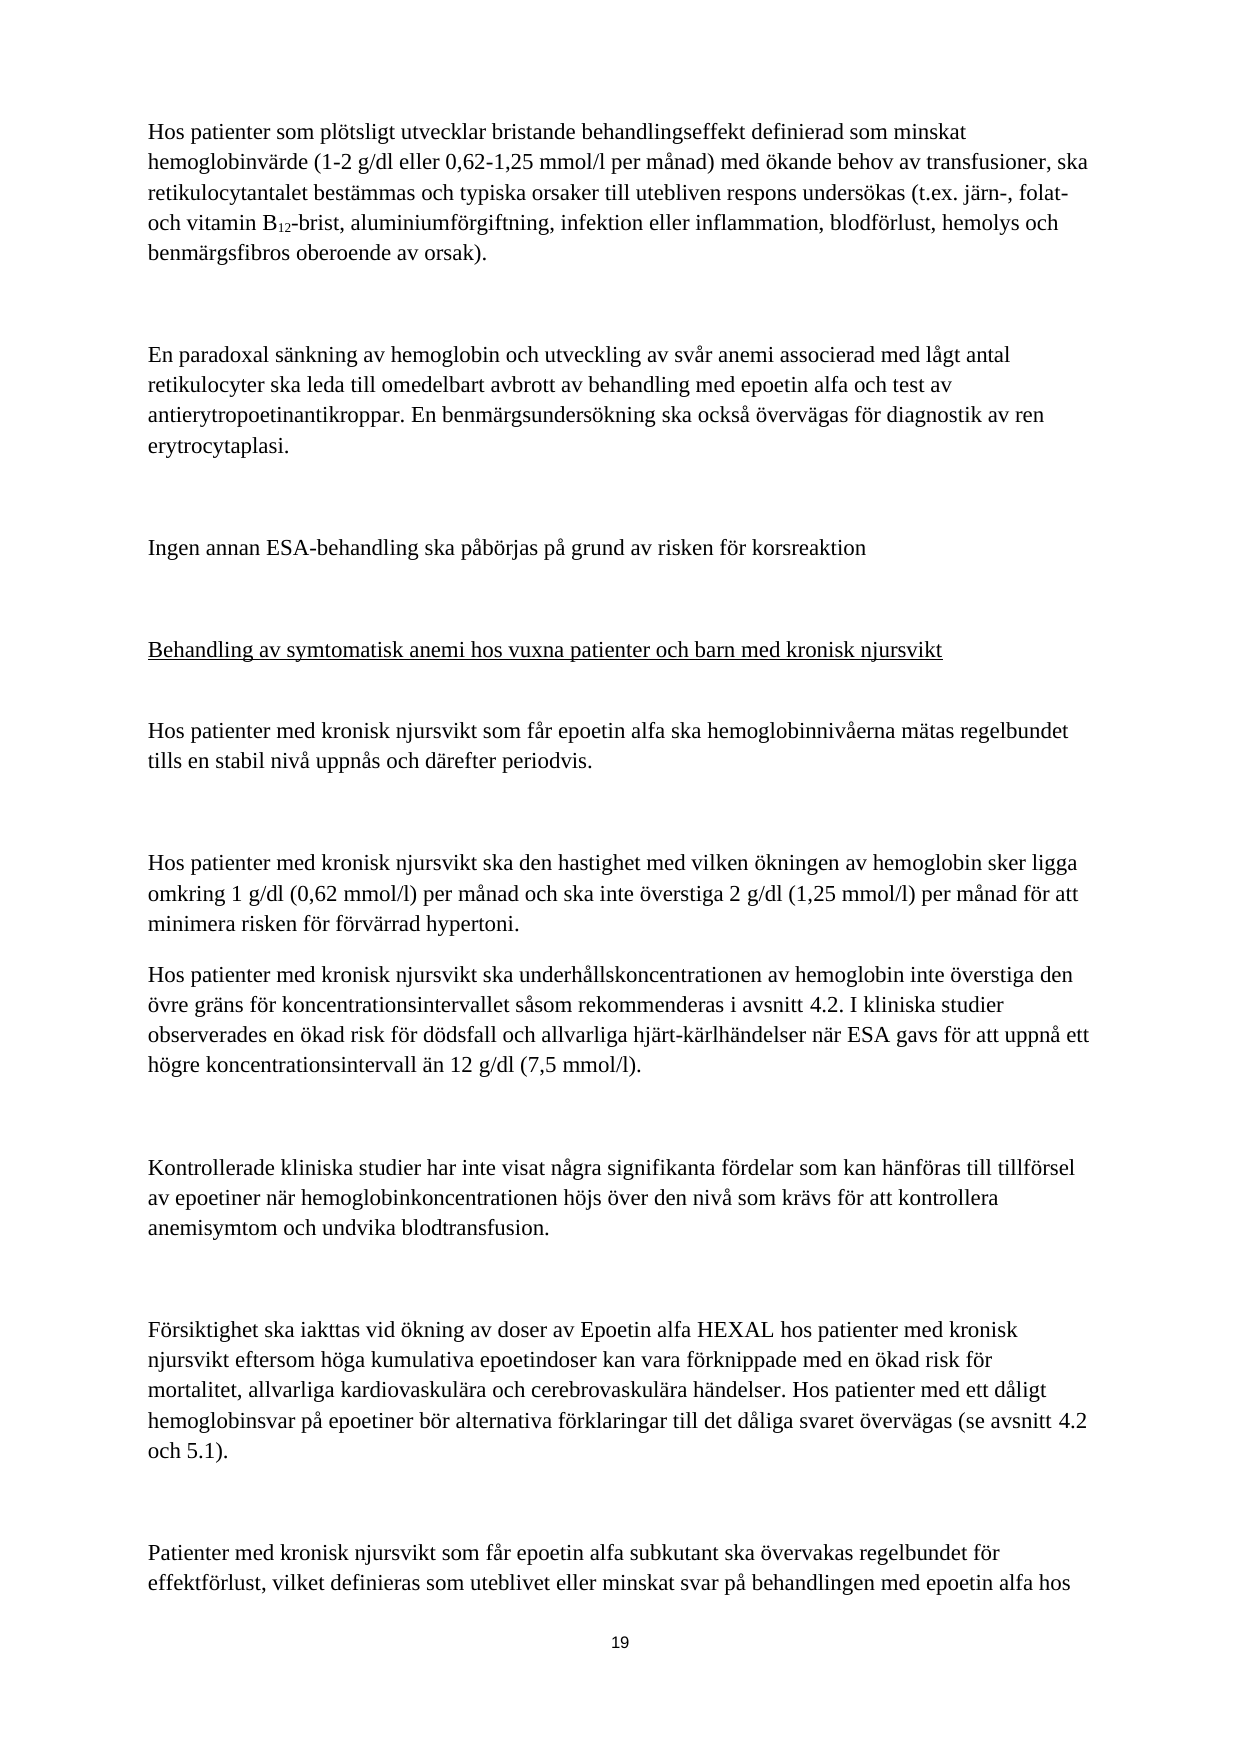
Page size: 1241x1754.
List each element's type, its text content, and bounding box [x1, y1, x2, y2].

text Hos patienter med kronisk njursvikt ska underhållskoncentrationen av hemoglobin inte överstiga den övre gräns för koncentrationsintervallet såsom rekommenderas i avsnitt 4.2. I kliniska studier observerades en ökad risk för dödsfall och allvarliga hjärt-kärlhändelser när ESA gavs för att uppnå ett högre koncentrationsintervall än 12 g/dl (7,5 mmol/l). [148, 961, 1092, 1078]
text Hos patienter med kronisk njursvikt ska den hastighet med vilken ökningen av hemoglobin sker ligga omkring 1 g/dl (0,62 mmol/l) per månad och ska inte överstiga 2 g/dl (1,25 mmol/l) per månad för att minimera risken för förvärrad hypertoni. [148, 849, 1092, 936]
text En paradoxal sänkning av hemoglobin och utveckling av svår anemi associerad med lågt antal retikulocyter ska leda till omedelbart avbrott av behandling med epoetin alfa och test av antierytropoetinantikroppar. En benmärgsundersökning ska också övervägas för diagnostik av ren erytrocytaplasi. [148, 341, 1092, 458]
text Behandling av symtomatisk anemi hos vuxna patienter och barn med kronisk njursvikt [148, 636, 1092, 662]
text Kontrollerade kliniska studier har inte visat några signifikanta fördelar som kan hänföras till tillförsel av epoetiner när hemoglobinkoncentrationen höjs över den nivå som krävs för att kontrollera anemisymtom och undvika blodtransfusion. [148, 1153, 1092, 1240]
text Hos patienter som plötsligt utvecklar bristande behandlingseffekt definierad som minskat hemoglobinvärde (1-2 g/dl eller 0,62-1,25 mmol/l per månad) med ökande behov av transfusioner, ska retikulocytantalet bestämmas och typiska orsaker till utebliven respons undersökas (t.ex. järn-, folat- och vitamin B12-brist, aluminiumförgiftning, infektion eller inflammation, blodförlust, hemolys och benmärgsfibros oberoende av orsak). [148, 118, 1092, 265]
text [148, 1539, 1092, 1596]
text Ingen annan ESA-behandling ska påbörjas på grund av risken för korsreaktion [148, 534, 1092, 560]
text Försiktighet ska iakttas vid ökning av doser av Epoetin alfa HEXAL hos patienter med kronisk njursvikt eftersom höga kumulativa epoetindoser kan vara förknippade med en ökad risk för mortalitet, allvarliga kardiovaskulära och cerebrovaskulära händelser. Hos patienter med ett dåligt hemoglobinsvar på epoetiner bör alternativa förklaringar till det dåliga svaret övervägas (se avsnitt 4.2 och 5.1). [148, 1316, 1092, 1463]
text Hos patienter med kronisk njursvikt som får epoetin alfa ska hemoglobinnivåerna mätas regelbundet tills en stabil nivå uppnås och därefter periodvis. [148, 717, 1092, 774]
